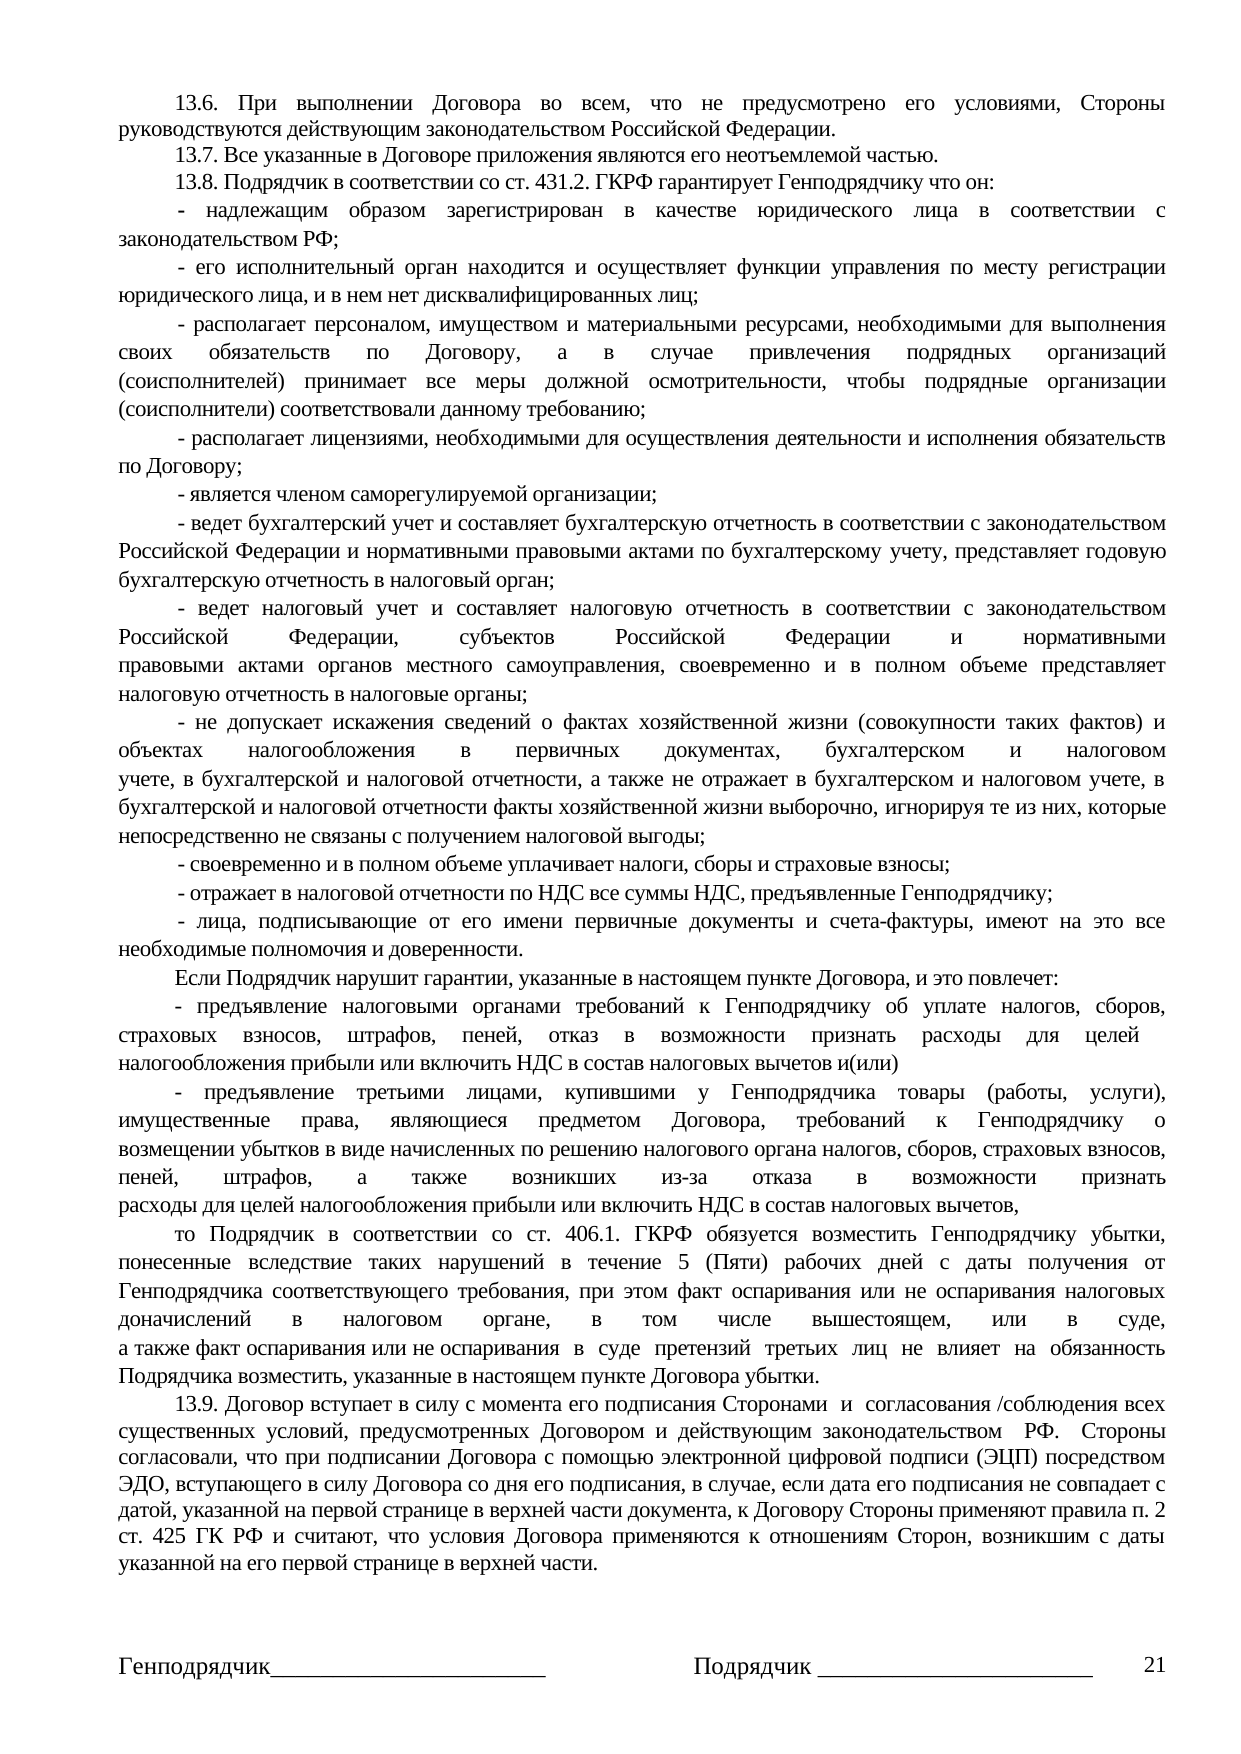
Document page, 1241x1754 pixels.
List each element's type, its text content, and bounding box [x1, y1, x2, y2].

text - располагает лицензиями, необходимыми для осуществления деятельности и исполнения обязательств по Договору; [118, 424, 1167, 478]
text - не допускает искажения сведений о фактах хозяйственной жизни (совокупности таких фактов) и объектах налогообложения в первичных документах, бухгалтерском и налоговом учете, в бухгалтерской и налоговой отчетности, а также не отражает в бухгалтерском и налоговом учете, в бухгалтерской и налоговой отчетности факты хозяйственной жизни выборочно, игнорируя те из них, которые непосредственно не связаны с получением налоговой выгоды; [118, 708, 1167, 848]
text - предъявление налоговыми органами требований к Генподрядчику об уплате налогов, сборов, страховых взносов, штрафов, пеней, отказ в возможности признать расходы для целей налогообложения прибыли или включить НДС в состав налоговых вычетов и(или) [118, 992, 1167, 1076]
text - является членом саморегулируемой организации; [118, 481, 1167, 507]
text - лица, подписывающие от его имени первичные документы и счета-фактуры, имеют на это все необходимые полномочия и доверенности. [118, 907, 1167, 962]
text - отражает в налоговой отчетности по НДС все суммы НДС, предъявленные Генподрядчику; [118, 879, 1167, 905]
text - располагает персоналом, имуществом и материальными ресурсами, необходимыми для выполнения своих обязательств по Договору, а в случае привлечения подрядных организаций (соисполнителей) принимает все меры должной осмотрительности, чтобы подрядные организации (соисполнители) соответствовали данному требованию; [118, 310, 1167, 422]
text 13.9. Договор вступает в силу с момента его подписания Сторонами и согласования /соблюдения всех существенных условий, предусмотренных Договором и действующим законодательством РФ. Стороны согласовали, что при подписании Договора с помощью электронной цифровой подписи (ЭЦП) посредством ЭДО, вступающего в силу Договора со дня его подписания, в случае, если дата его подписания не совпадает с датой, указанной на первой странице в верхней части документа, к Договору Стороны применяют правила п. 2 ст. 425 ГК РФ и считают, что условия Договора применяются к отношениям Сторон, возникшим с даты указанной на его первой странице в верхней части. [118, 1391, 1167, 1575]
text - предъявление третьими лицами, купившими у Генподрядчика товары (работы, услуги), имущественные права, являющиеся предметом Договора, требований к Генподрядчику о возмещении убытков в виде начисленных по решению налогового органа налогов, сборов, страховых взносов, пеней, штрафов, а также возникших из-за отказа в возможности признать расходы для целей налогообложения прибыли или включить НДС в состав налоговых вычетов, [118, 1078, 1167, 1218]
text 13.6. При выполнении Договора во всем, что не предусмотрено его условиями, Стороны руководствуются действующим законодательством Российской Федерации. [118, 89, 1167, 141]
text - надлежащим образом зарегистрирован в качестве юридического лица в соответствии с законодательством РФ; [118, 196, 1167, 251]
text - ведет бухгалтерский учет и составляет бухгалтерскую отчетность в соответствии с законодательством Российской Федерации и нормативными правовыми актами по бухгалтерскому учету, представляет годовую бухгалтерскую отчетность в налоговый орган; [118, 509, 1167, 592]
text 13.7. Все указанные в Договоре приложения являются его неотъемлемой частью. [118, 141, 1167, 168]
text 13.8. Подрядчик в соответствии со ст. 431.2. ГКРФ гарантирует Генподрядчику что он: [174, 168, 1167, 194]
text - его исполнительный орган находится и осуществляет функции управления по месту регистрации юридического лица, и в нем нет дисквалифицированных лиц; [118, 253, 1167, 308]
text Если Подрядчик нарушит гарантии, указанные в настоящем пункте Договора, и это повлечет: [118, 964, 1167, 990]
text то Подрядчик в соответствии со ст. 406.1. ГКРФ обязуется возместить Генподрядчику убытки, понесенные вследствие таких нарушений в течение 5 (Пяти) рабочих дней с даты получения от Генподрядчика соответствующего требования, при этом факт оспаривания или не оспаривания налоговых доначислений в налоговом органе, в том числе вышестоящем, или в суде, а также факт оспаривания или не оспаривания в суде претензий третьих лиц не влияет на обязанность Подрядчика возместить, указанные в настоящем пункте Договора убытки. [118, 1220, 1167, 1388]
text - ведет налоговый учет и составляет налоговую отчетность в соответствии с законодательством Российской Федерации, субъектов Российской Федерации и нормативными правовыми актами органов местного самоуправления, своевременно и в полном объеме представляет налоговую отчетность в налоговые органы; [118, 594, 1167, 706]
text - своевременно и в полном объеме уплачивает налоги, сборы и страховые взносы; [118, 850, 1167, 877]
